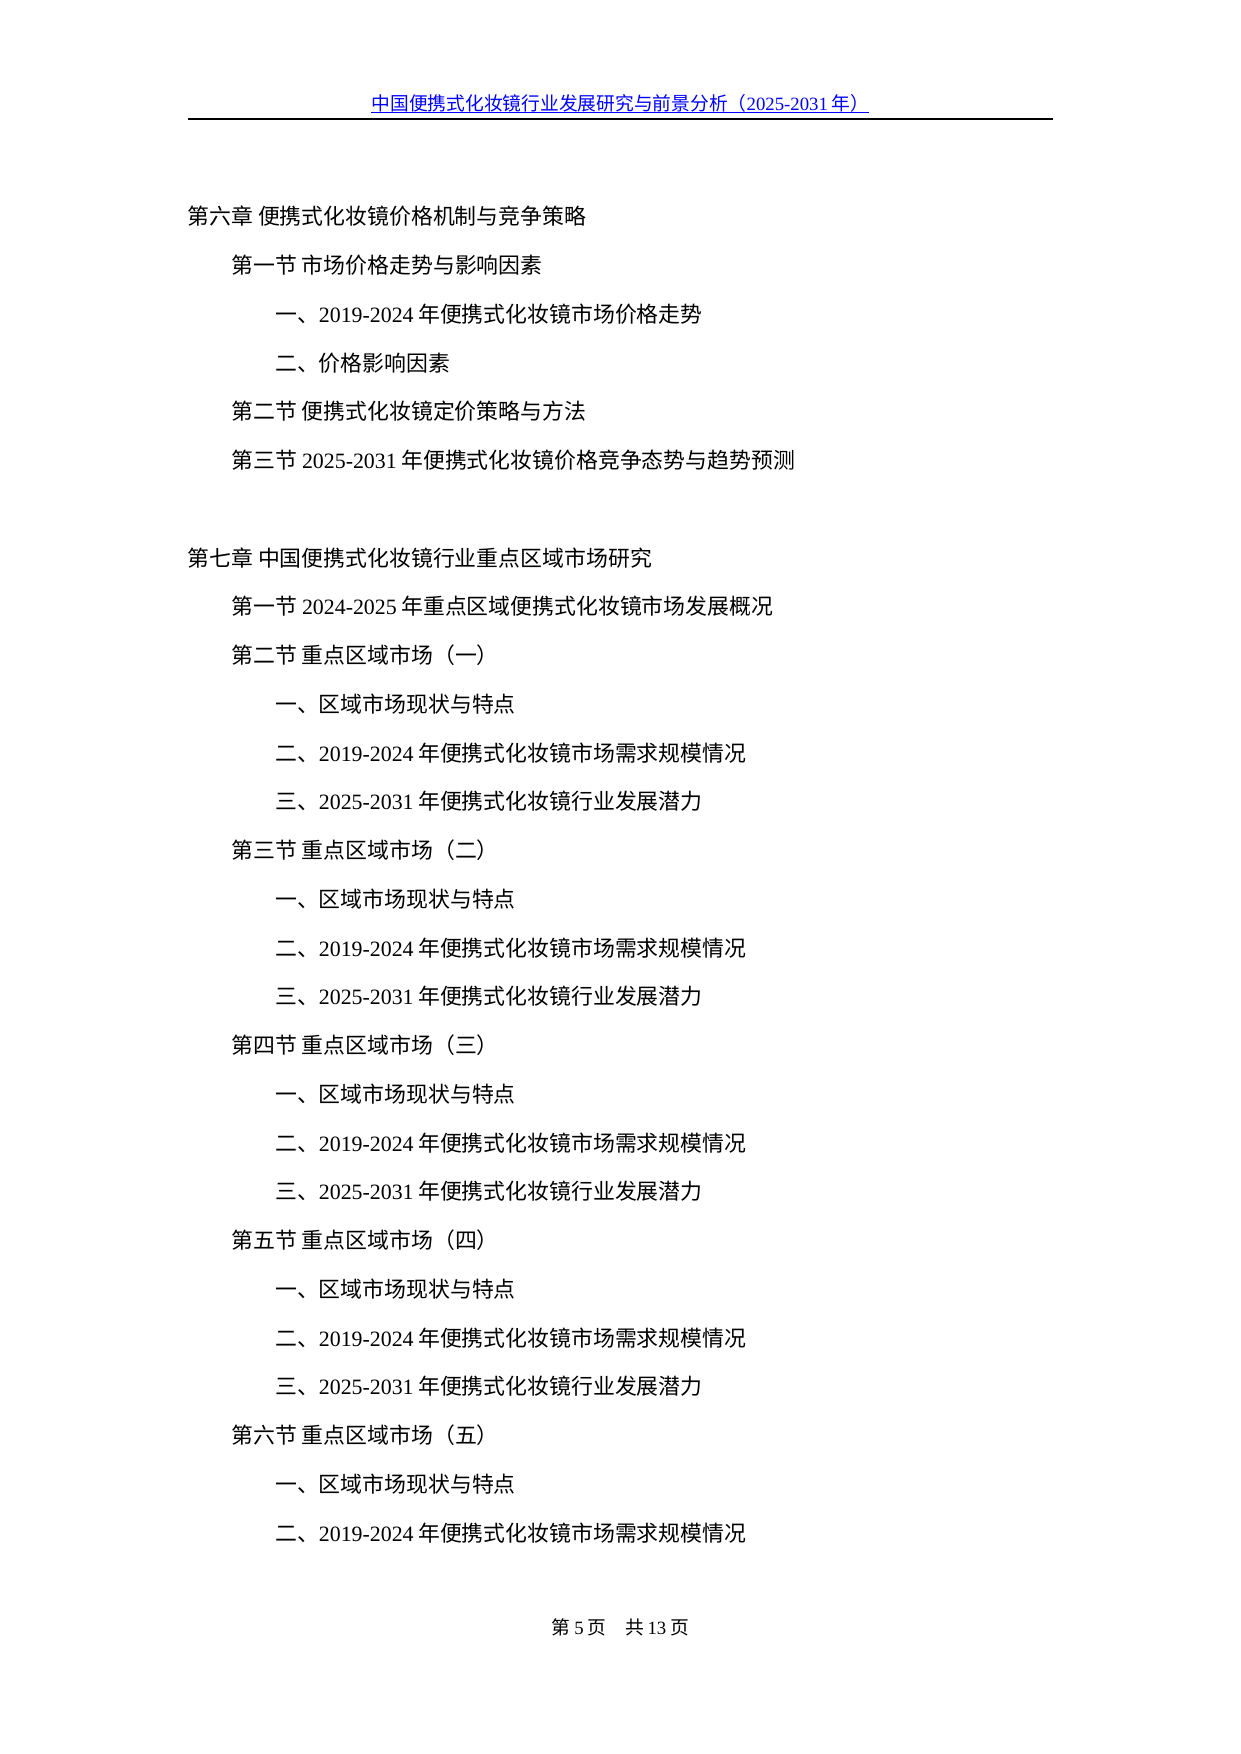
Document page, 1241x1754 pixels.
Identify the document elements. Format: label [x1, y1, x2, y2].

text [187, 150, 1053, 1548]
